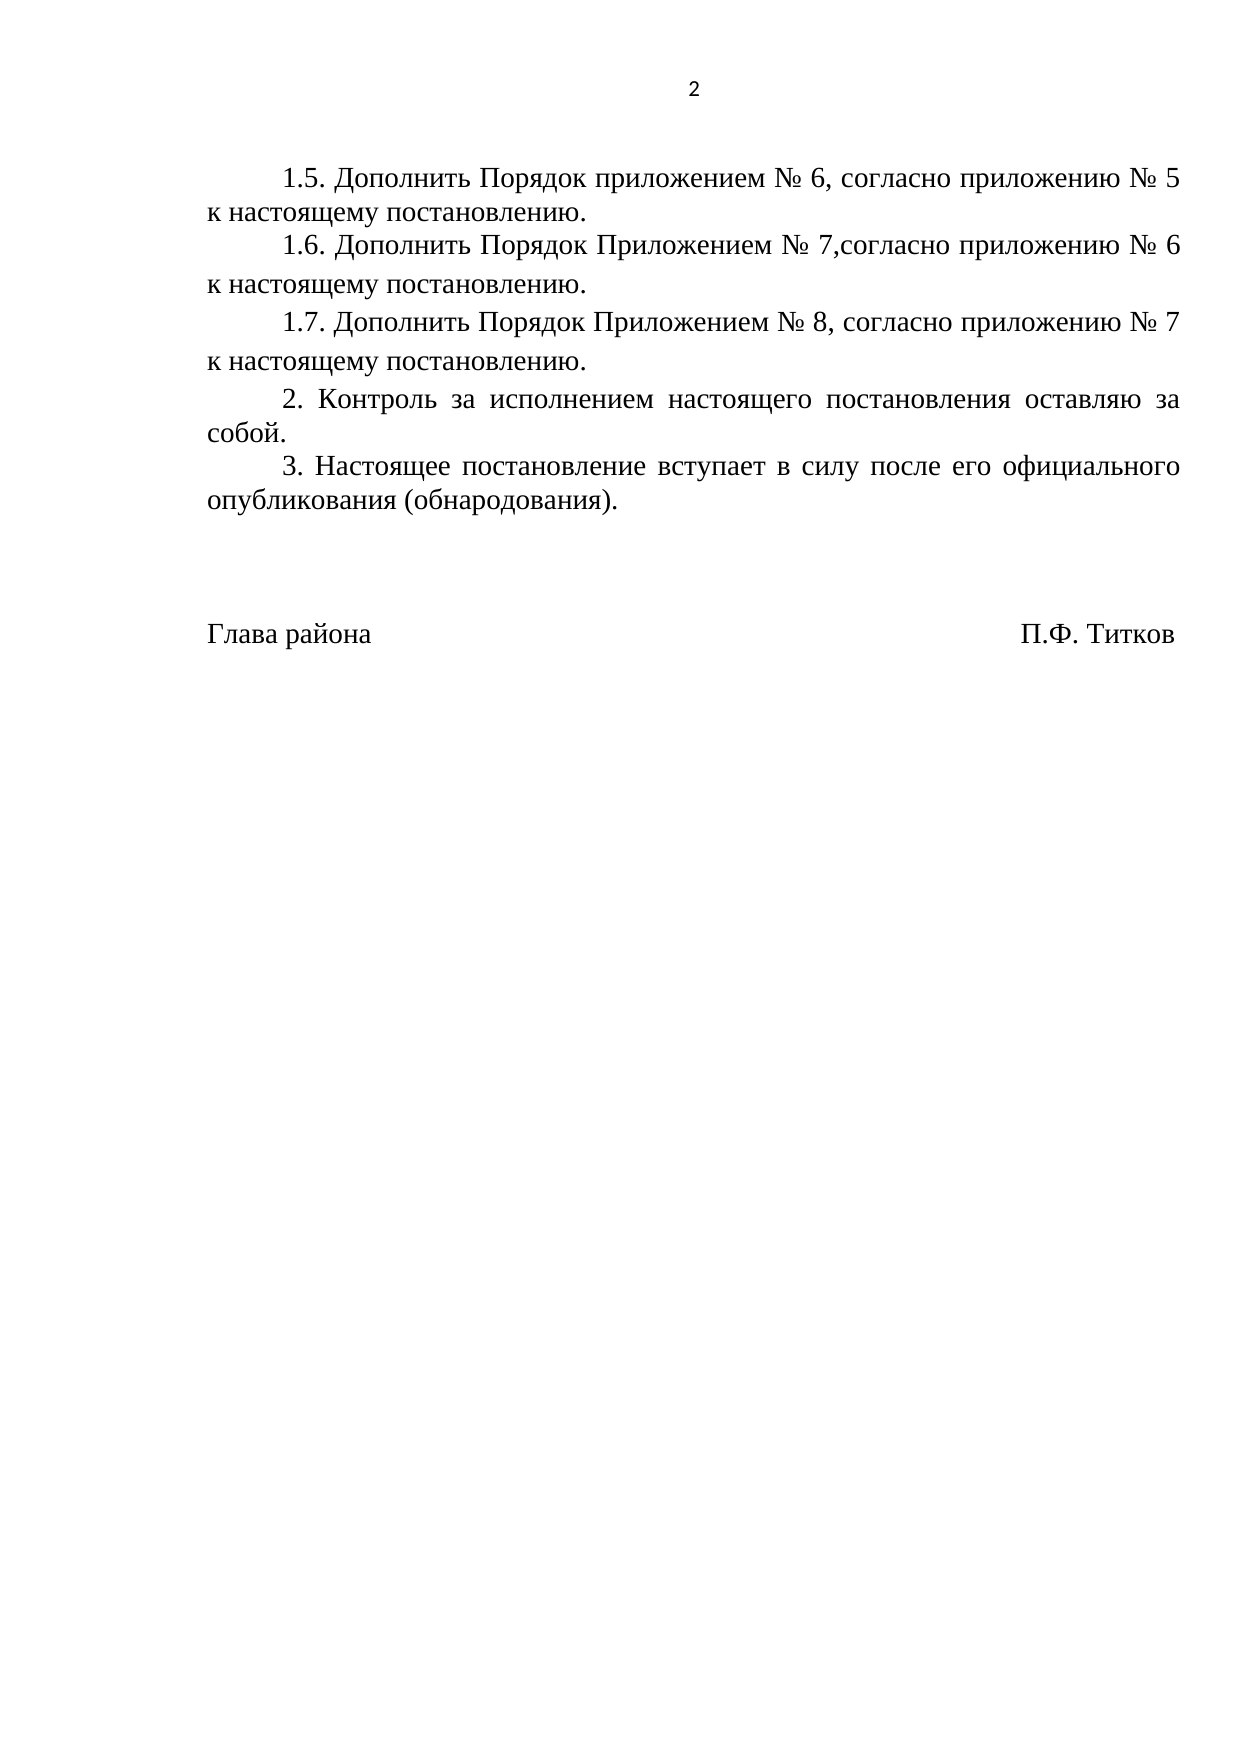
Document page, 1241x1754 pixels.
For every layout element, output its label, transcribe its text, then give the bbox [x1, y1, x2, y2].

text Глава района П.Ф. Титков [207, 616, 1181, 650]
text 1.5. Дополнить Порядок приложением № 6, согласно приложению № 5 к настоящему постановлению. [207, 160, 1181, 227]
text 1.6. Дополнить Порядок Приложением № 7,согласно приложению № 6 к настоящему постановлению. [207, 227, 1181, 299]
text 3. Настоящее постановление вступает в силу после его официального опубликования (обнародования). [207, 448, 1181, 516]
text 2. Контроль за исполнением настоящего постановления оставляю за собой. [207, 381, 1181, 448]
text 1.7. Дополнить Порядок Приложением № 8, согласно приложению № 7 к настоящему постановлению. [207, 304, 1181, 376]
